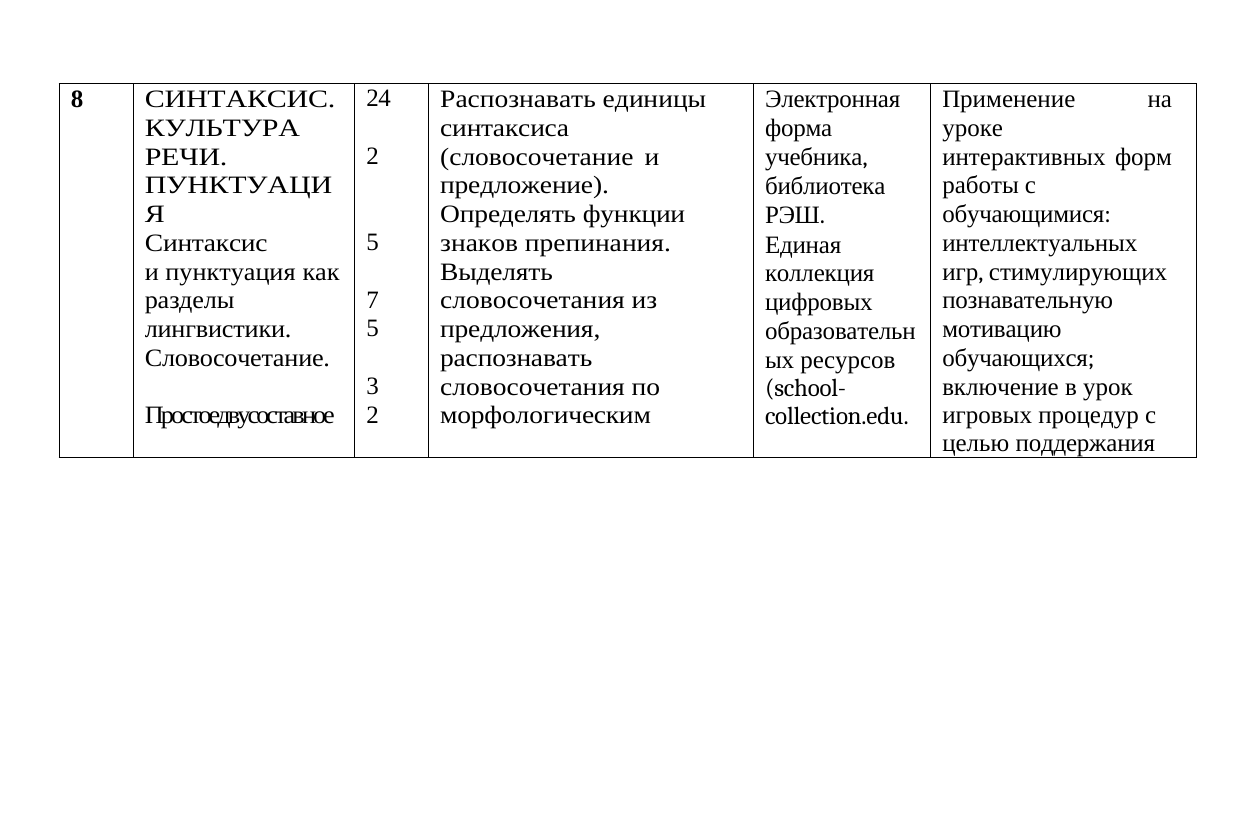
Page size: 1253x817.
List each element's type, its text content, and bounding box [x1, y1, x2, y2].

table_cell 8 [60, 84, 133, 457]
table_cell 24 2 5 7 5 3 2 [355, 84, 428, 457]
table_cell Применение на уроке интерактивных форм работы с обучающимися: интеллектуальных игр, стимулирующих познавательную мотивацию обучающихся; включение в урок игровых процедур с целью поддержания [931, 84, 1196, 457]
table_cell Электронная форма учебника, библиотека РЭШ. Единая коллекция цифровых образовательн ых ресурсов (school- collection.edu. [754, 84, 930, 457]
table_cell Распознавать единицы синтаксиса (словосочетание и предложение). Определять функции знаков препинания. Выделять словосочетания из предложения, распознавать словосочетания по морфологическим [429, 84, 753, 457]
table_cell СИНТАКСИС. КУЛЬТУРА РЕЧИ. ПУНКТУАЦИ Я Синтаксис и пунктуация как разделы лингвистики. Словосочетание. Простоедвусоставное [134, 84, 354, 457]
